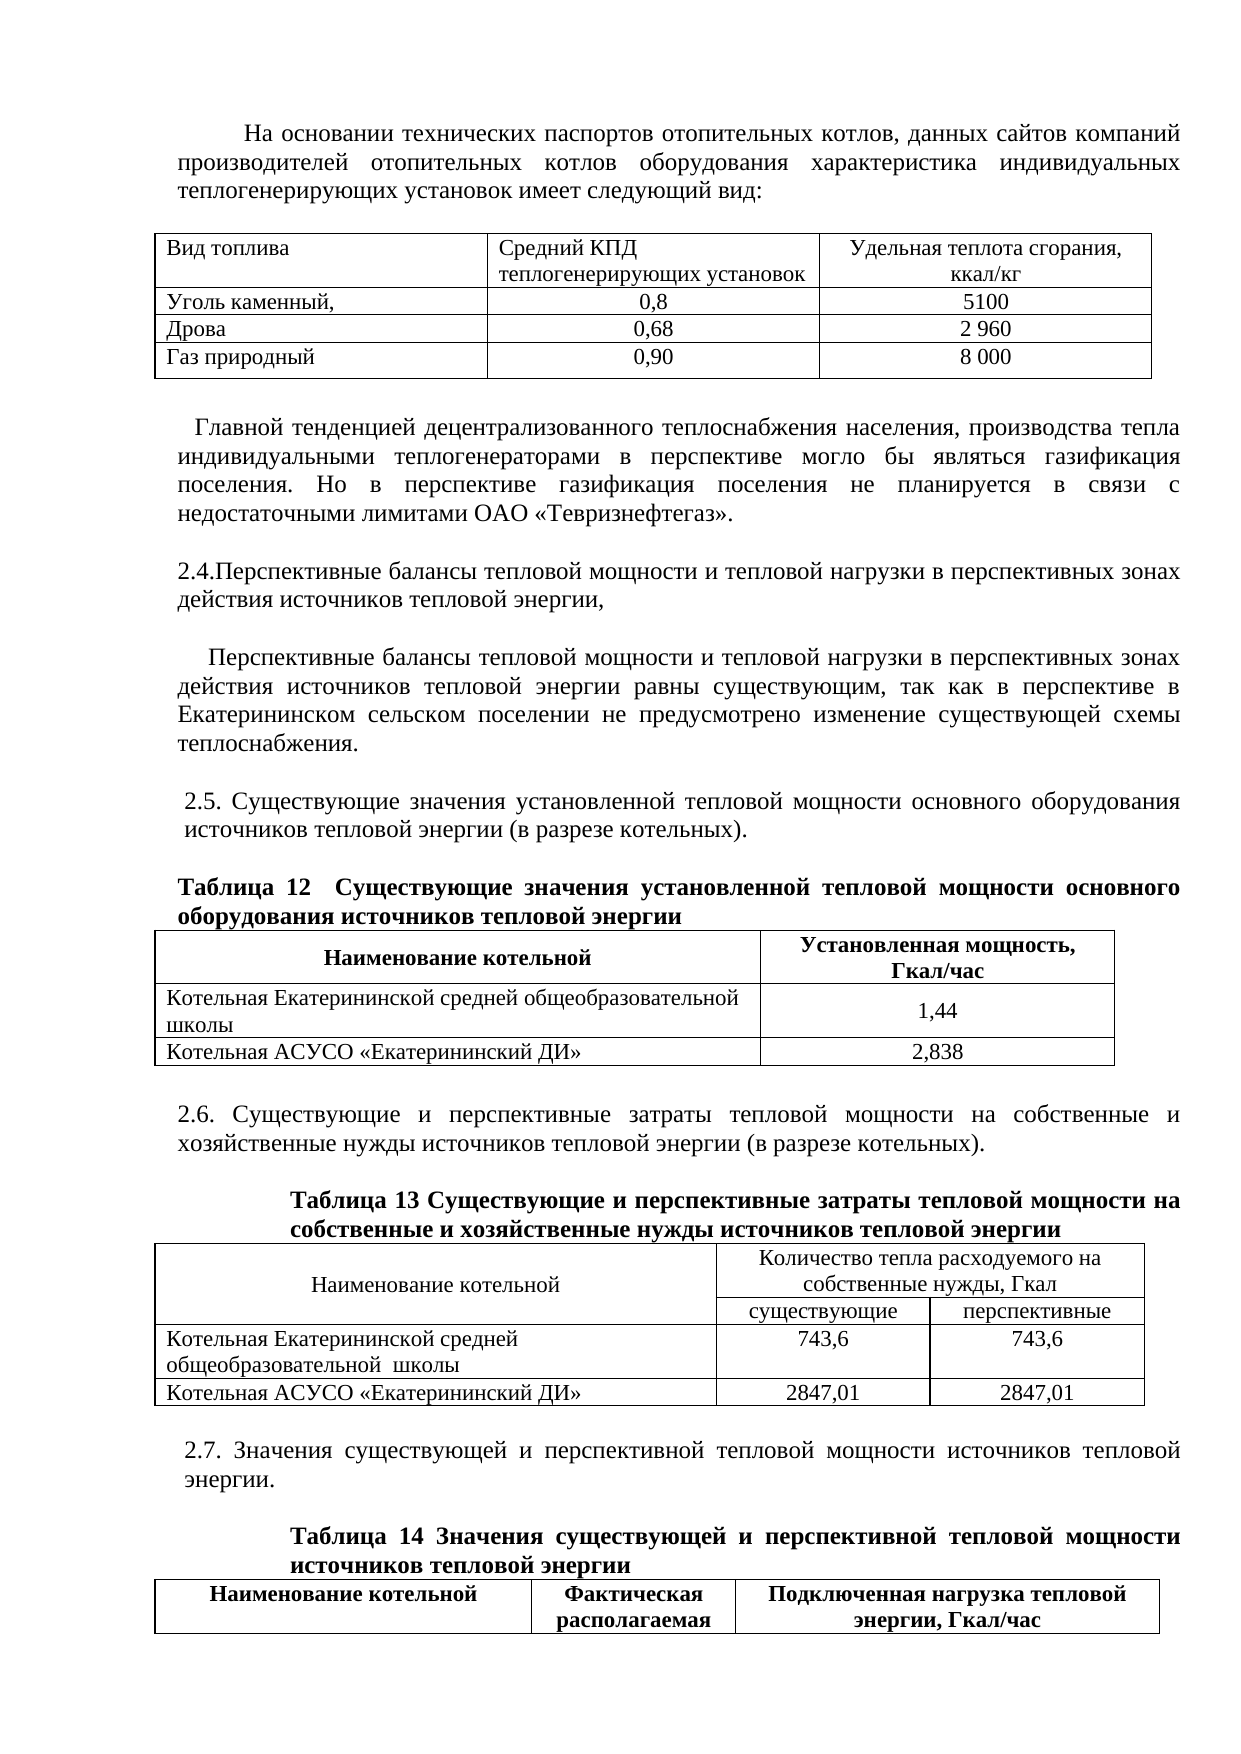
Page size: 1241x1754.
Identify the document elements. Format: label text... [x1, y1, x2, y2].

table_cell 0,8 [488, 288, 819, 314]
table_cell 1,44 [761, 984, 1114, 1037]
table_cell Котельная Екатерининской средней общеобразовательной школы [156, 984, 760, 1037]
text Таблица 13 Существующие и перспективные затраты тепловой мощности на собственные и хозяйственные нужды источников тепловой энергии [290, 1185, 1181, 1243]
text Таблица 12 Существующие значения установленной тепловой мощности основного оборудования источников тепловой энергии [177, 872, 1181, 929]
table_cell 743,6 [717, 1325, 929, 1378]
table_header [532, 1580, 735, 1632]
table_cell 5100 [820, 288, 1151, 314]
table_header Наименование котельной [156, 931, 760, 983]
table_cell 2 960 [820, 315, 1151, 342]
table_header Количество тепла расходуемого на собственные нужды, Гкал [717, 1244, 1144, 1297]
table_header Удельная теплота сгорания, ккал/кг [820, 234, 1151, 287]
table_cell 0,68 [488, 315, 819, 342]
table_cell 2847,01 [931, 1379, 1144, 1405]
table_cell 0,90 [488, 343, 819, 377]
table_cell 8 000 [820, 343, 1151, 377]
table_cell Котельная АСУСО «Екатерининский ДИ» [156, 1038, 760, 1064]
table_cell 2847,01 [717, 1379, 929, 1405]
table_header Средний КПД теплогенерирующих установок [488, 234, 819, 287]
text Перспективные балансы тепловой мощности и тепловой нагрузки в перспективных зонах действия источников тепловой энергии равны существующим, так как в перспективе в Екатерининском сельском поселении не предусмотрено изменение существующей схемы теплоснабжения. [177, 642, 1181, 757]
table_header Подключенная нагрузка тепловой энергии, Гкал/час [736, 1580, 1159, 1632]
table_cell Газ природный [156, 343, 487, 377]
text Таблица 14 Значения существующей и перспективной тепловой мощности источников тепловой энергии [290, 1521, 1181, 1579]
text 2.5. Существующие значения установленной тепловой мощности основного оборудования источников тепловой энергии (в разрезе котельных). [184, 786, 1181, 843]
table_cell 2,838 [761, 1038, 1114, 1064]
table_cell Уголь каменный, [156, 288, 487, 314]
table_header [156, 1580, 531, 1632]
table_cell Котельная АСУСО «Екатерининский ДИ» [156, 1379, 716, 1405]
table_cell Котельная Екатерининской средней общеобразовательной школы [156, 1325, 716, 1378]
text Главной тенденцией децентрализованного теплоснабжения населения, производства тепла индивидуальными теплогенераторами в перспективе могло бы являться газификация поселения. Но в перспективе газификация поселения не планируется в связи с недостаточными лимитами ОАО «Тевризнефтегаз». [177, 412, 1181, 527]
text 2.4.Перспективные балансы тепловой мощности и тепловой нагрузки в перспективных зонах действия источников тепловой энергии, [177, 556, 1181, 613]
table_cell 743,6 [931, 1325, 1144, 1378]
text 2.6. Существующие и перспективные затраты тепловой мощности на собственные и хозяйственные нужды источников тепловой энергии (в разрезе котельных). [177, 1099, 1181, 1157]
table_cell перспективные [931, 1298, 1144, 1324]
table_header Установленная мощность, Гкал/час [761, 931, 1114, 983]
table_header Наименование котельной [156, 1244, 716, 1324]
table_header Вид топлива [156, 234, 487, 287]
text 2.7. Значения существующей и перспективной тепловой мощности источников тепловой энергии. [184, 1435, 1181, 1492]
table_cell существующие [717, 1298, 929, 1324]
text На основании технических паспортов отопительных котлов, данных сайтов компаний производителей отопительных котлов оборудования характеристика индивидуальных теплогенерирующих установок имеет следующий вид: [177, 118, 1181, 204]
table_cell Дрова [156, 315, 487, 342]
